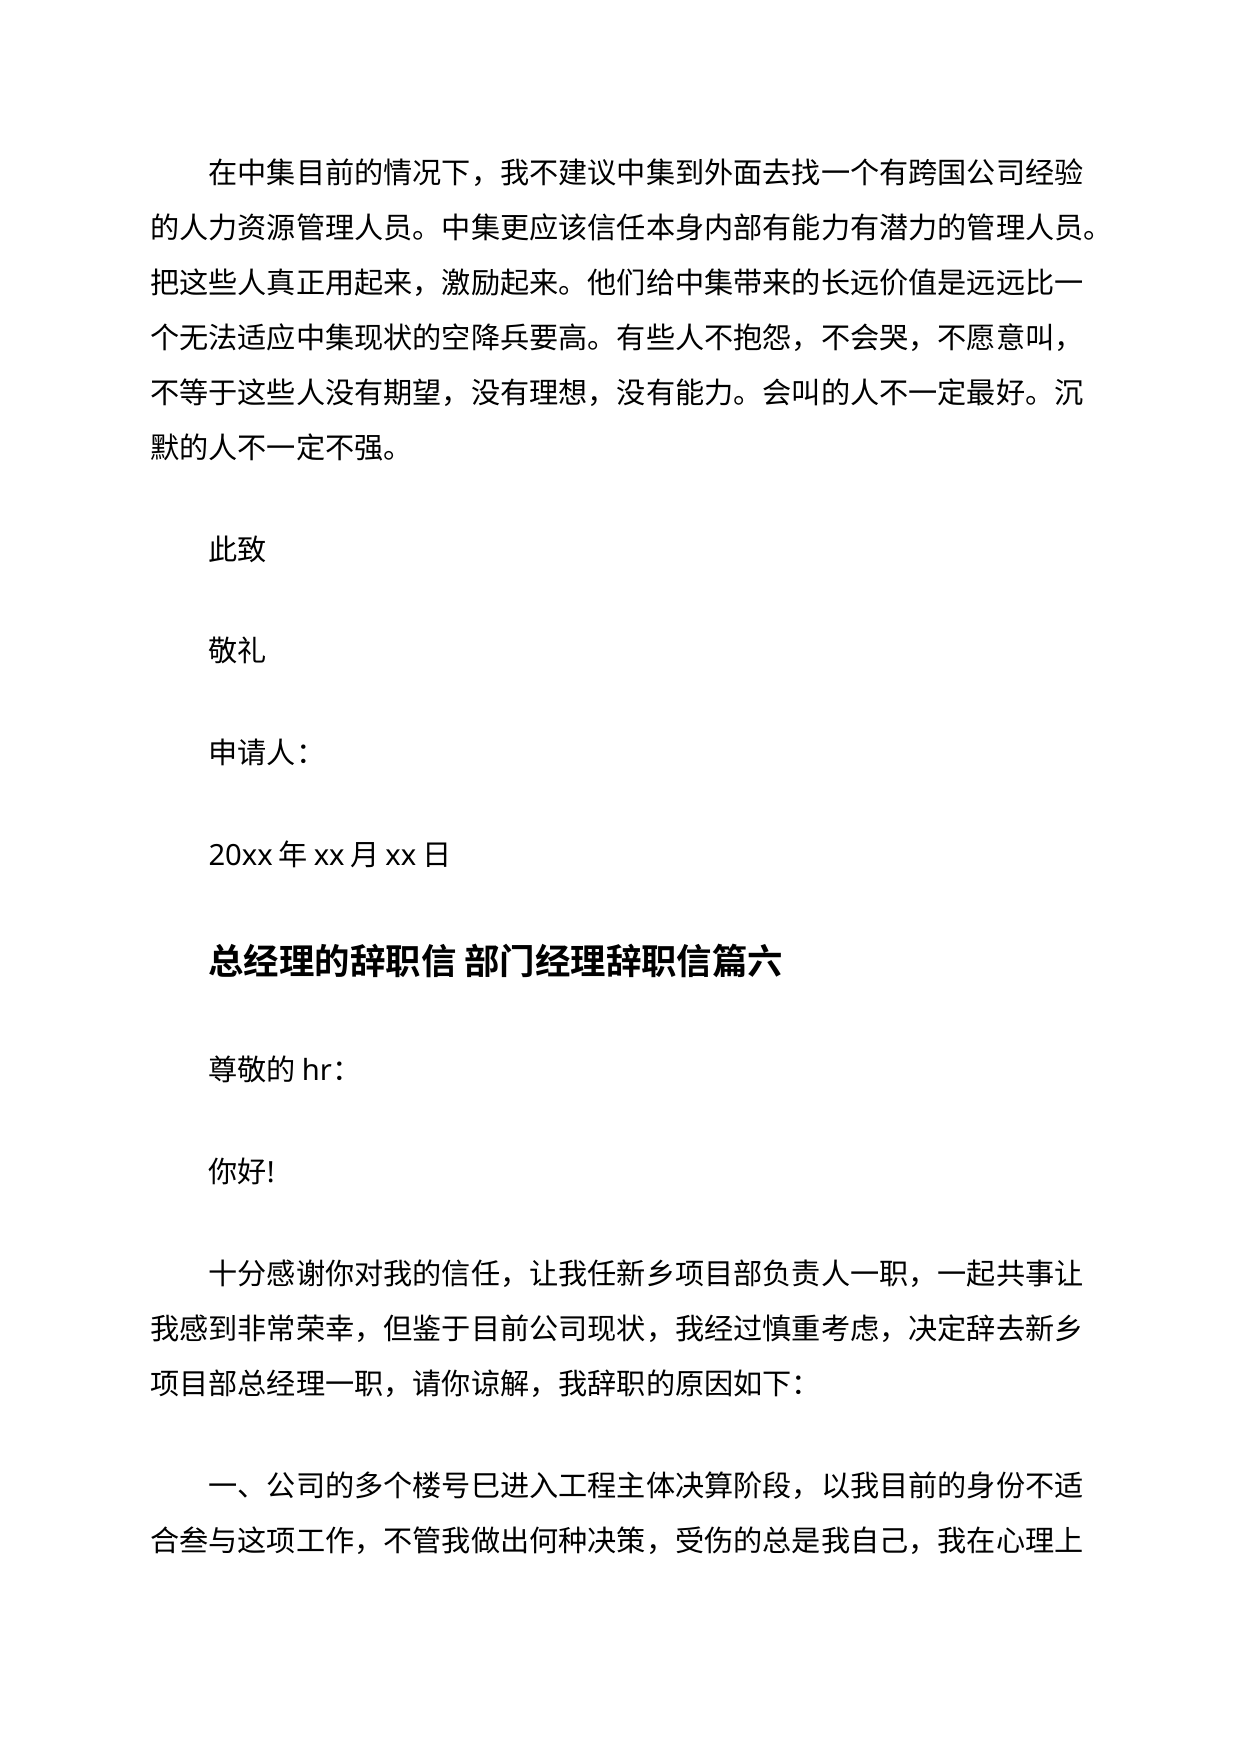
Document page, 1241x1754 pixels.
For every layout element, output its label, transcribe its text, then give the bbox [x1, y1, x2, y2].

text 敬礼 [150, 628, 1090, 670]
text 总经理的辞职信 部门经理辞职信篇六 [150, 933, 1090, 985]
text 此致 [150, 526, 1090, 568]
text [150, 1462, 1090, 1560]
text 尊敬的hr： [150, 1047, 1090, 1089]
text 申请人： [150, 730, 1090, 772]
text 在中集目前的情况下，我不建议中集到外面去找一个有跨国公司经验的人力资源管理人员。中集更应该信任本身内部有能力有潜力的管理人员。把这些人真正用起来，激励起来。他们给中集带来的长远价值是远远比一个无法适应中集现状的空降兵要高。有些人不抱怨，不会哭，不愿意叫，不等于这些人没有期望，没有理想，没有能力。会叫的人不一定最好。沉默的人不一定不强。 [150, 150, 1090, 467]
text 你好! [150, 1149, 1090, 1191]
text 20xx年xx月xx日 [150, 832, 1090, 874]
text 十分感谢你对我的信任，让我任新乡项目部负责人一职，一起共事让我感到非常荣幸，但鉴于目前公司现状，我经过慎重考虑，决定辞去新乡项目部总经理一职，请你谅解，我辞职的原因如下： [150, 1251, 1090, 1403]
